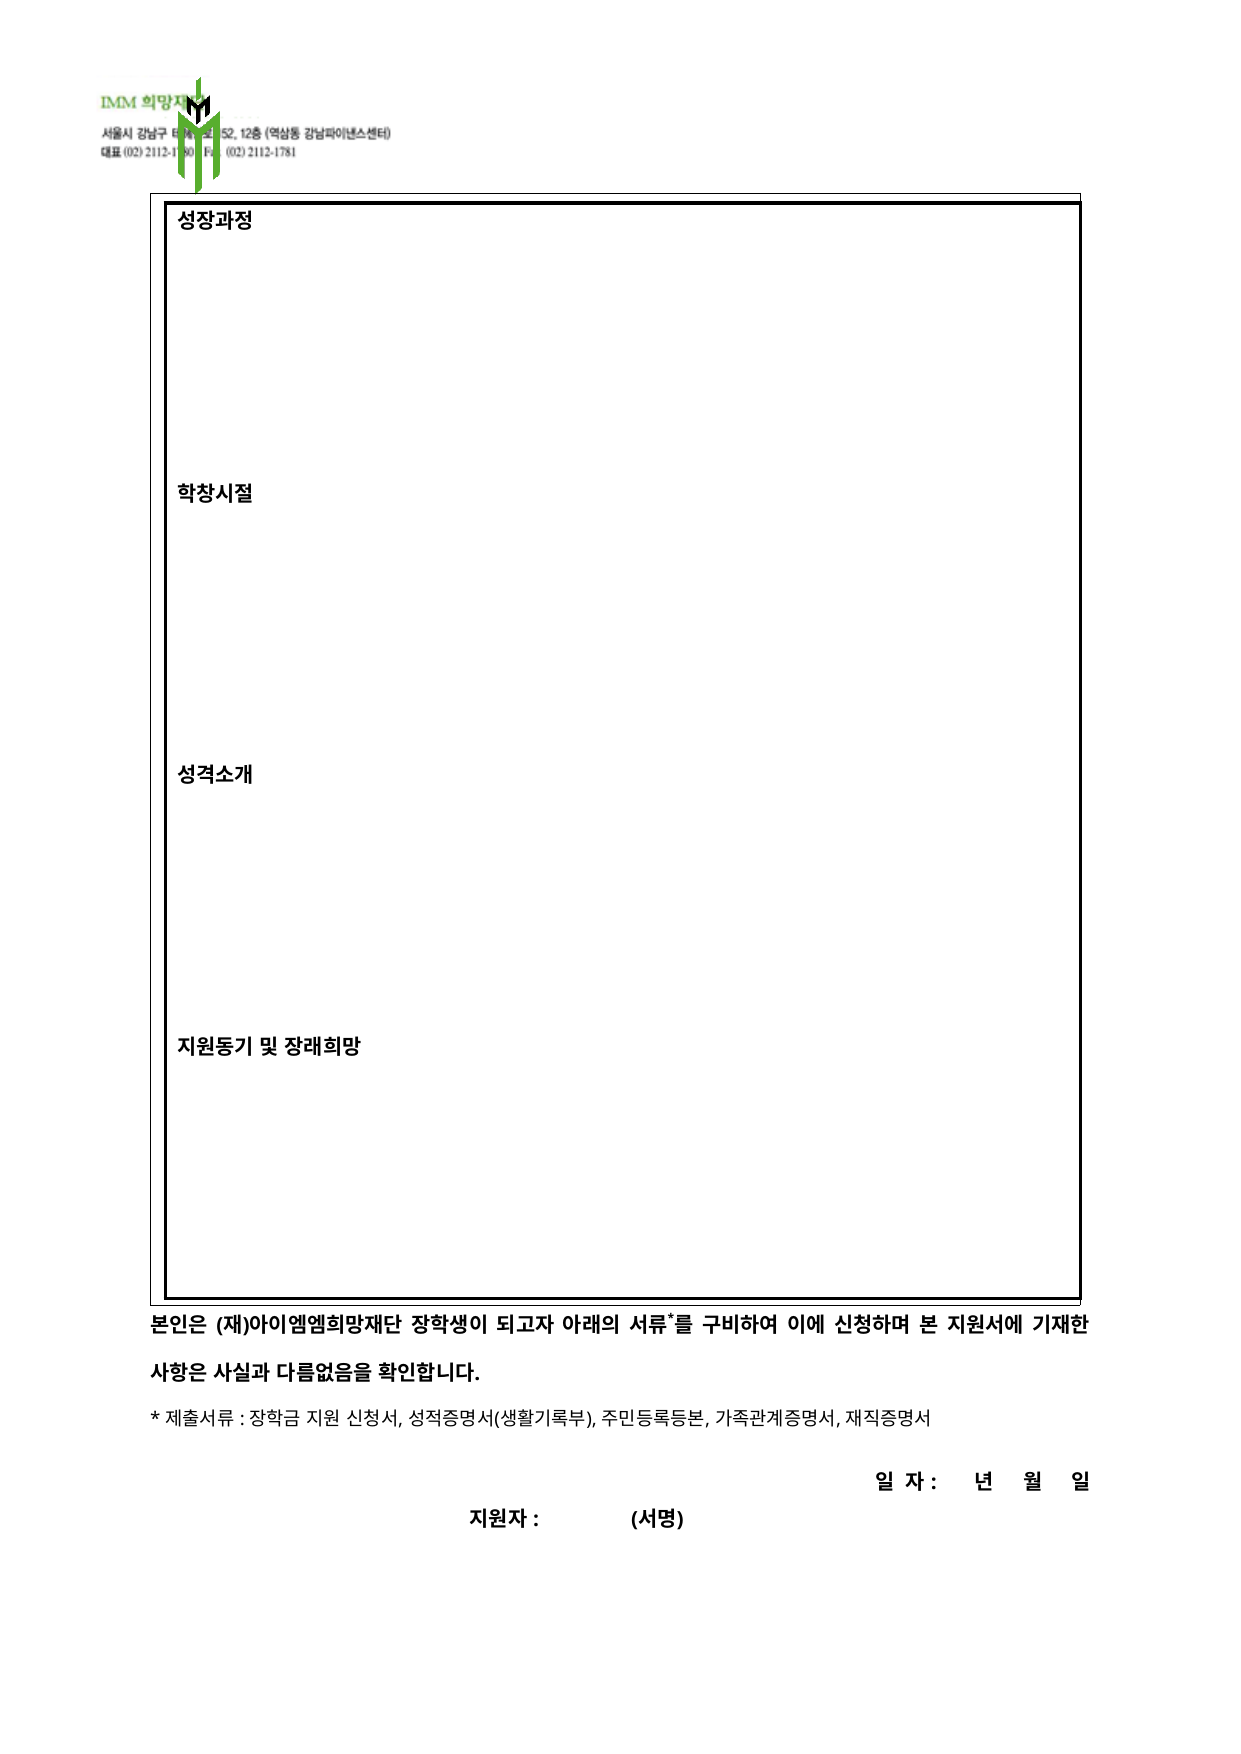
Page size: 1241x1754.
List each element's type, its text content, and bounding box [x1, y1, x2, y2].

table_header 성장과정 학창시절 성격소개 지원동기 및 장래희망 [167, 205, 1079, 1297]
text 일 자 : 년 월 일 [150, 1465, 1090, 1495]
picture [91, 66, 406, 193]
text * 제출서류 : 장학금 지원 신청서, 성적증명서(생활기록부), 주민등록등본, 가족관계증명서, 재직증명서 [150, 1405, 1090, 1430]
text 지원자 : (서명) [150, 1502, 1090, 1532]
text 본인은 (재)아이엠엠희망재단 장학생이 되고자 아래의 서류*를 구비하여 이에 신청하며 본 지원서에 기재한 사항은 사실과 다름없음을 확인합니다. [150, 1308, 1090, 1387]
picture [159, 194, 243, 200]
